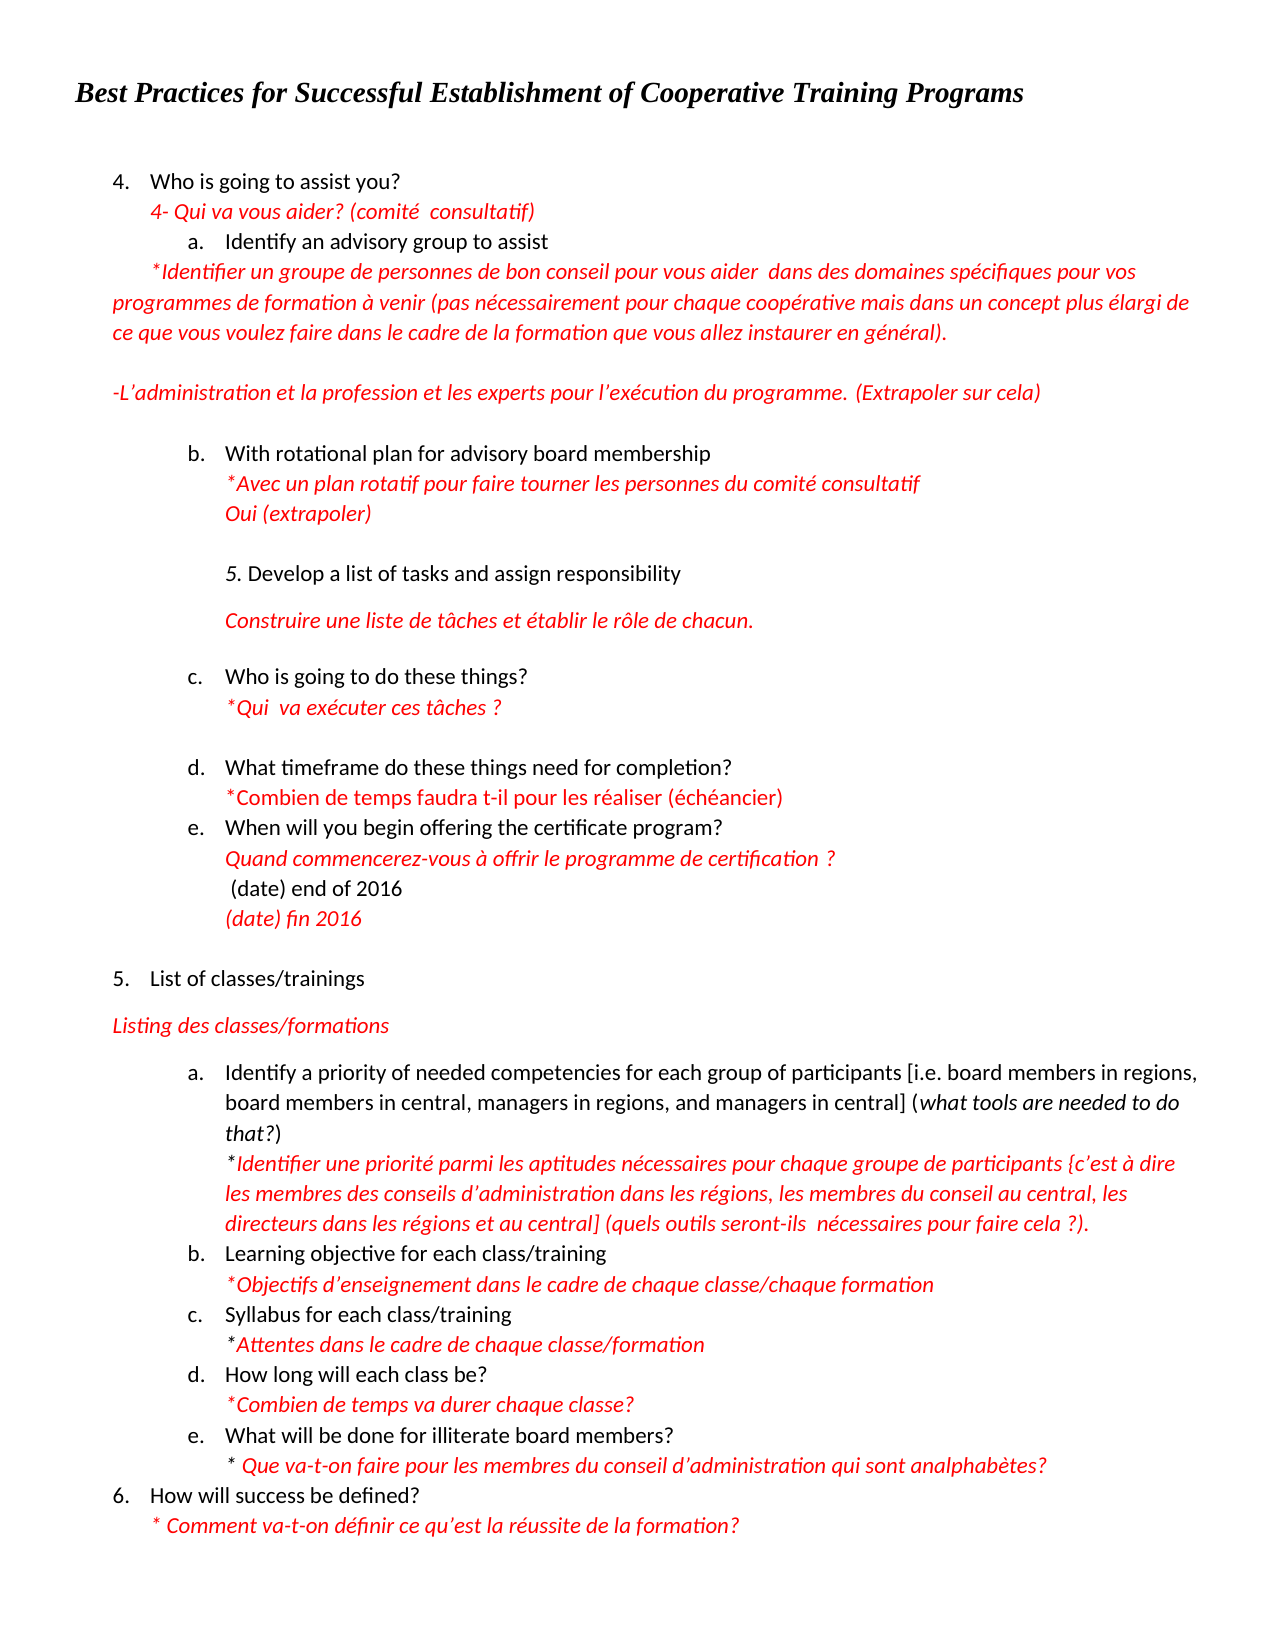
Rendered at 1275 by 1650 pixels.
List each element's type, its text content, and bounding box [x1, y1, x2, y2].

list * Que va-t-on faire pour les membres du conseil d’administration qui sont analphabètes? [225, 1451, 1200, 1479]
list -L’administration et la profession et les experts pour l’exécution du programme. (Extrapoler sur cela) [112, 378, 1200, 406]
list With rotational plan for advisory board membership [187, 439, 1200, 467]
list Oui (extrapoler) [225, 499, 1200, 527]
list How long will each class be? [187, 1360, 1200, 1388]
list 5. Develop a list of tasks and assign responsibility [225, 559, 1200, 587]
list *Qui va exécuter ces tâches ? [225, 693, 1200, 721]
list * Comment va-t-on définir ce qu’est la réussite de la formation? [150, 1511, 1200, 1539]
list *Identifier un groupe de personnes de bon conseil pour vous aider dans des domaines spécifiques pour vos programmes de formation à venir (pas nécessairement pour chaque coopérative mais dans un concept plus élargi de ce que vous voulez faire dans le cadre de la formation que vous allez instaurer en général). [112, 257, 1200, 346]
list *Combien de temps va durer chaque classe? [225, 1391, 1200, 1418]
list (date) end of 2016 [225, 874, 1200, 902]
list What will be done for illiterate board members? [187, 1421, 1200, 1449]
list *Avec un plan rotatif pour faire tourner les personnes du comité consultatif [225, 469, 1200, 497]
list Who is going to assist you? [112, 167, 1200, 195]
list Identify a priority of needed competencies for each group of participants [i.e. board members in regions, board members in central, managers in regions, and managers in central] (what tools are needed to do that?) [187, 1058, 1200, 1147]
list *Identifier une priorité parmi les aptitudes nécessaires pour chaque groupe de participants {c’est à dire les membres des conseils d’administration dans les régions, les membres du conseil au central, les directeurs dans les régions et au central] (quels outils seront-ils nécessaires pour faire cela ?). [225, 1149, 1200, 1237]
list Quand commencerez-vous à offrir le programme de certification ? [225, 844, 1200, 872]
text Listing des classes/formations [112, 1011, 1200, 1039]
list How will success be defined? [112, 1481, 1200, 1509]
list What timeframe do these things need for completion? [187, 753, 1200, 781]
list (date) fin 2016 [225, 904, 1200, 932]
list When will you begin offering the certificate program? [187, 813, 1200, 841]
text Construire une liste de tâches et établir le rôle de chacun. [75, 606, 1200, 634]
list *Objectifs d’enseignement dans le cadre de chaque classe/chaque formation [225, 1270, 1200, 1298]
list *Attentes dans le cadre de chaque classe/formation [225, 1330, 1200, 1358]
list Identify an advisory group to assist [187, 227, 1200, 255]
list List of classes/trainings [112, 964, 1200, 992]
list *Combien de temps faudra t-il pour les réaliser (échéancier) [225, 783, 1200, 811]
list Syllabus for each class/training [187, 1300, 1200, 1328]
list Who is going to do these things? [187, 662, 1200, 690]
list 4- Qui va vous aider? (comité consultatif) [150, 197, 1200, 225]
list Learning objective for each class/training [187, 1239, 1200, 1267]
